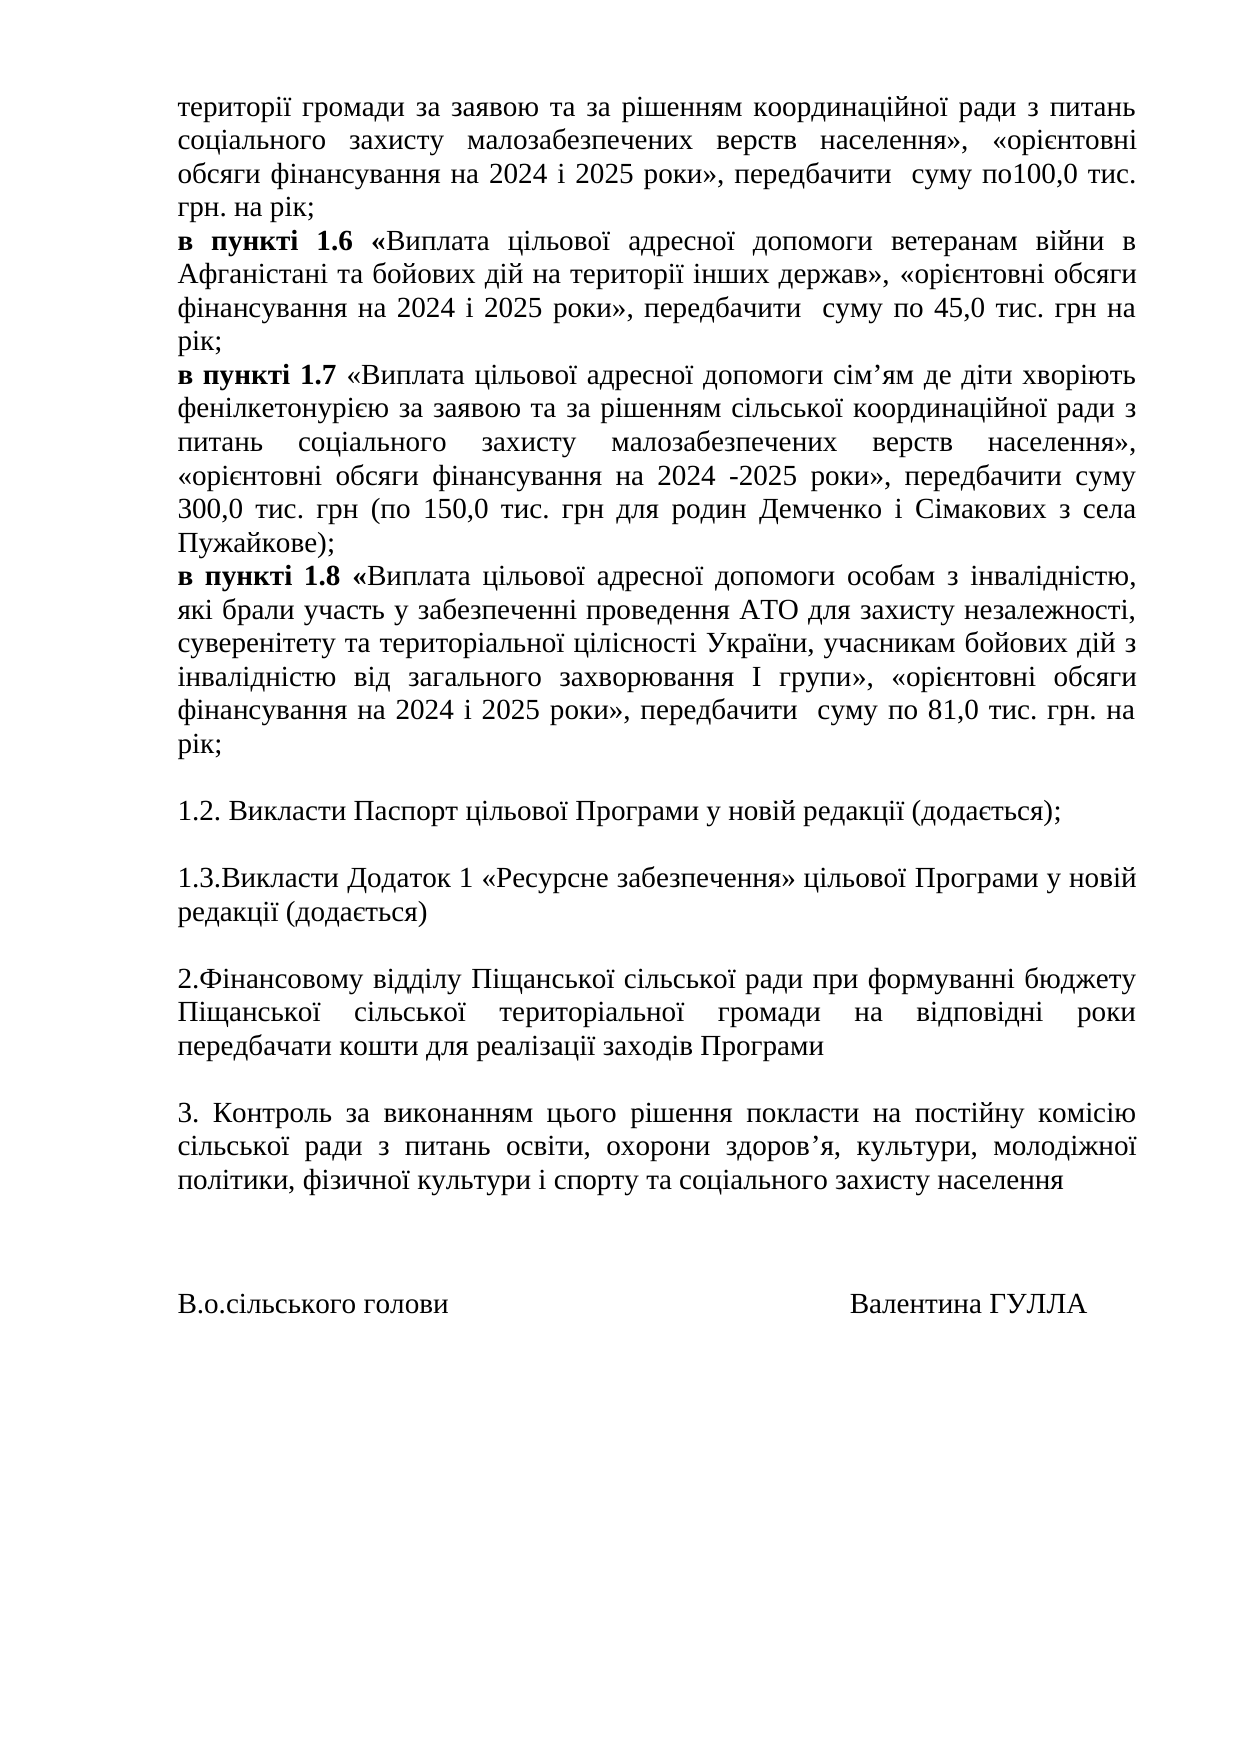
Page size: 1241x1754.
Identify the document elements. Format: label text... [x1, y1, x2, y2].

text в пункті 1.8 «Виплата цільової адресної допомоги особам з інвалідністю, які брали участь у забезпеченні проведення АТО для захисту незалежності, суверенітету та територіальної цілісності України, учасникам бойових дій з інвалідністю від загального захворювання І групи», «орієнтовні обсяги фінансування на 2024 і 2025 роки», передбачити суму по 81,0 тис. грн. на рік; [177, 558, 1137, 759]
text 2.Фінансовому відділу Піщанської сільської ради при формуванні бюджету Піщанської сільської територіальної громади на відповідні роки передбачати кошти для реалізації заходів Програми [177, 961, 1137, 1061]
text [177, 89, 1137, 223]
text 1.3.Викласти Додаток 1 «Ресурсне забезпечення» цільової Програми у новій редакції (додається) [177, 860, 1137, 927]
text 3. Контроль за виконанням цього рішення покласти на постійну комісію сільської ради з питань освіти, охорони здоров’я, культури, молодіжної політики, фізичної культури і спорту та соціального захисту населення [177, 1095, 1137, 1196]
text В.о.сільського голови Валентина ГУЛЛА [177, 1287, 1137, 1320]
text в пункті 1.7 «Виплата цільової адресної допомоги сім’ям де діти хворіють фенілкетонурією за заявою та за рішенням сільської координаційної ради з питань соціального захисту малозабезпечених верств населення», «орієнтовні обсяги фінансування на 2024 -2025 роки», передбачити суму 300,0 тис. грн (по 150,0 тис. грн для родин Демченко і Сімакових з села Пужайкове); [177, 357, 1137, 558]
text в пункті 1.6 «Виплата цільової адресної допомоги ветеранам війни в Афганістані та бойових дій на території інших держав», «орієнтовні обсяги фінансування на 2024 і 2025 роки», передбачити суму по 45,0 тис. грн на рік; [177, 223, 1137, 357]
text 1.2. Викласти Паспорт цільової Програми у новій редакції (додається); [177, 793, 1137, 827]
